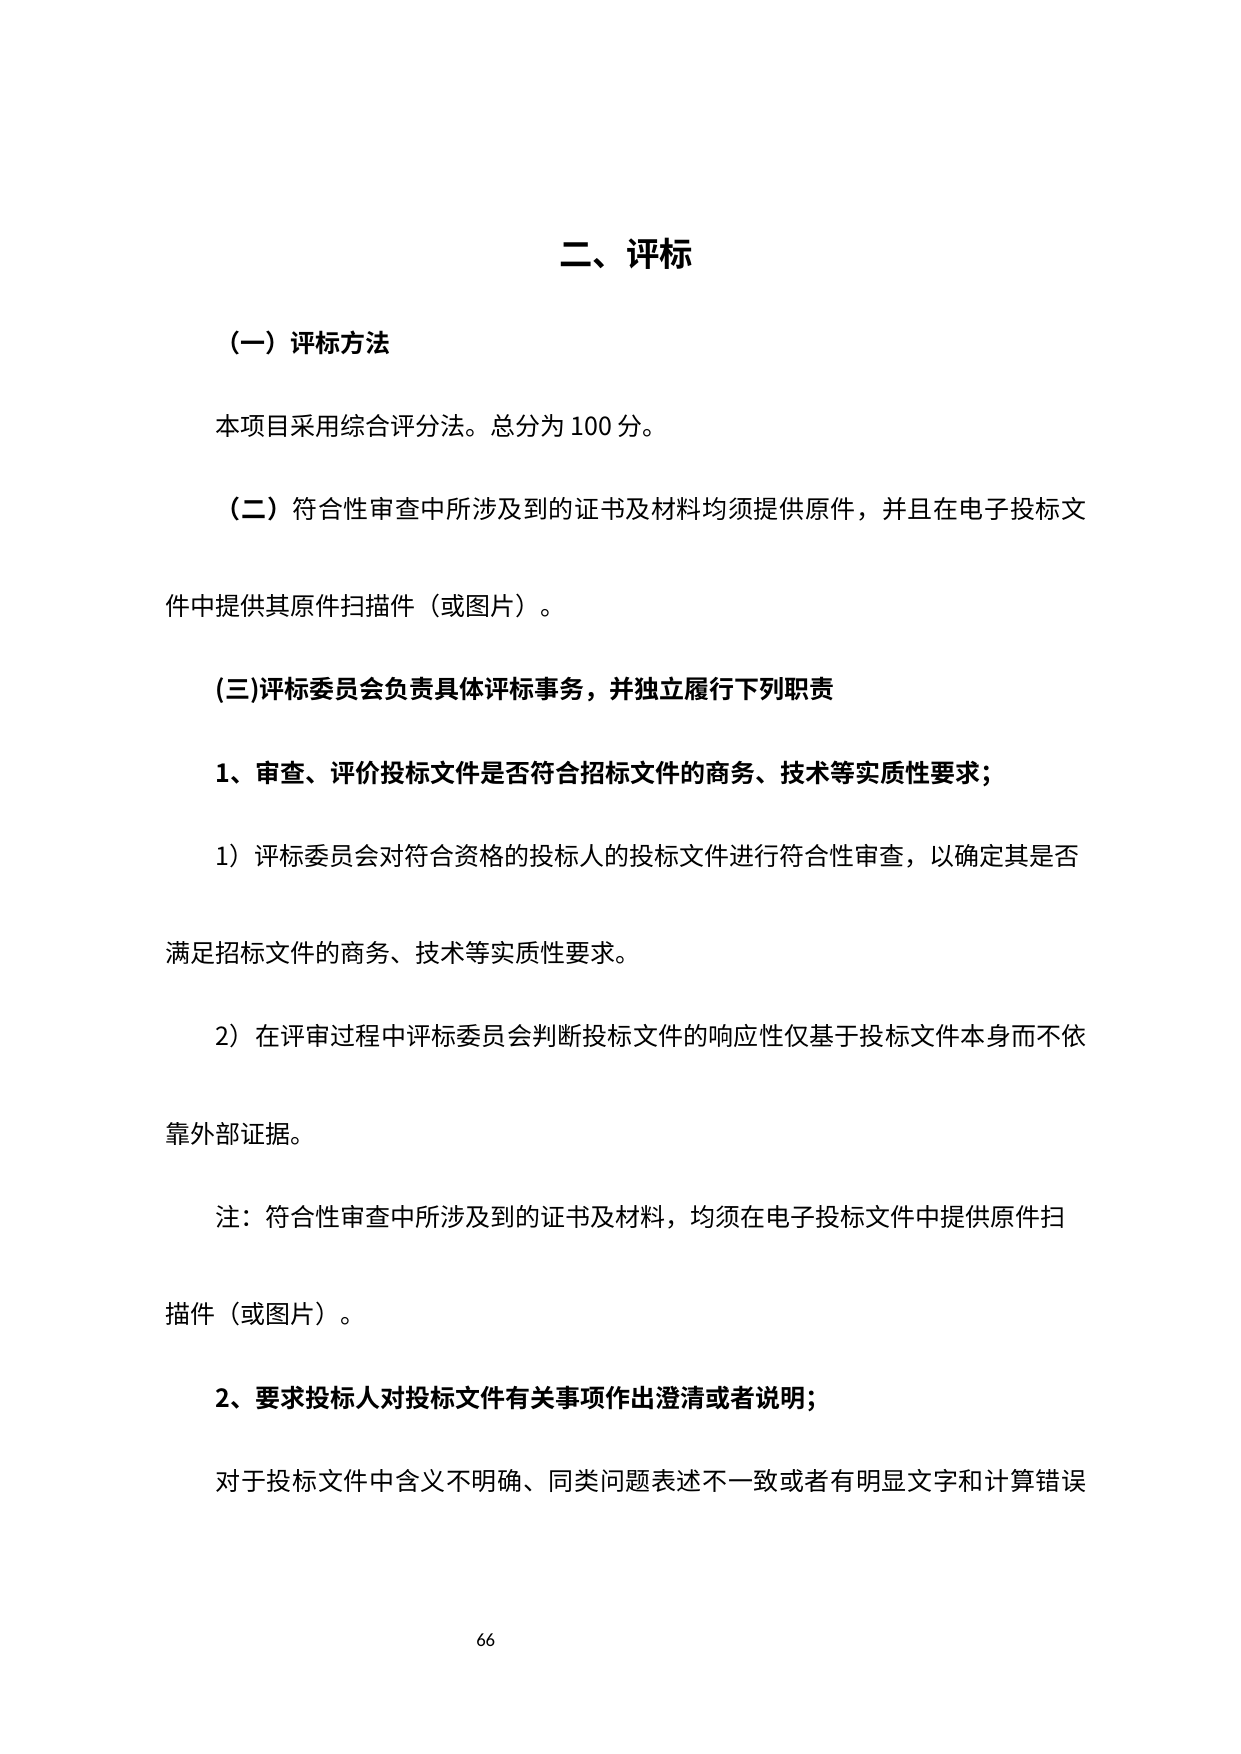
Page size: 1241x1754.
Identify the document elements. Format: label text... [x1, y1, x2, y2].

text 注：符合性审查中所涉及到的证书及材料，均须在电子投标文件中提供原件扫描件（或图片）。 [165, 1183, 1087, 1346]
text 2）在评审过程中评标委员会判断投标文件的响应性仅基于投标文件本身而不依靠外部证据。 [165, 1002, 1087, 1165]
text 1、审查、评价投标文件是否符合招标文件的商务、技术等实质性要求； [165, 739, 1087, 804]
text 1）评标委员会对符合资格的投标人的投标文件进行符合性审查，以确定其是否满足招标文件的商务、技术等实质性要求。 [165, 822, 1087, 984]
text 二、评标 [165, 219, 1087, 284]
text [165, 1447, 1087, 1512]
text （二）符合性审查中所涉及到的证书及材料均须提供原件，并且在电子投标文件中提供其原件扫描件（或图片）。 [165, 475, 1087, 637]
text 2、要求投标人对投标文件有关事项作出澄清或者说明； [165, 1364, 1087, 1429]
text （一）评标方法 [165, 309, 1087, 374]
text 本项目采用综合评分法。总分为100分。 [165, 392, 1087, 457]
text (三)评标委员会负责具体评标事务，并独立履行下列职责 [165, 656, 1087, 721]
